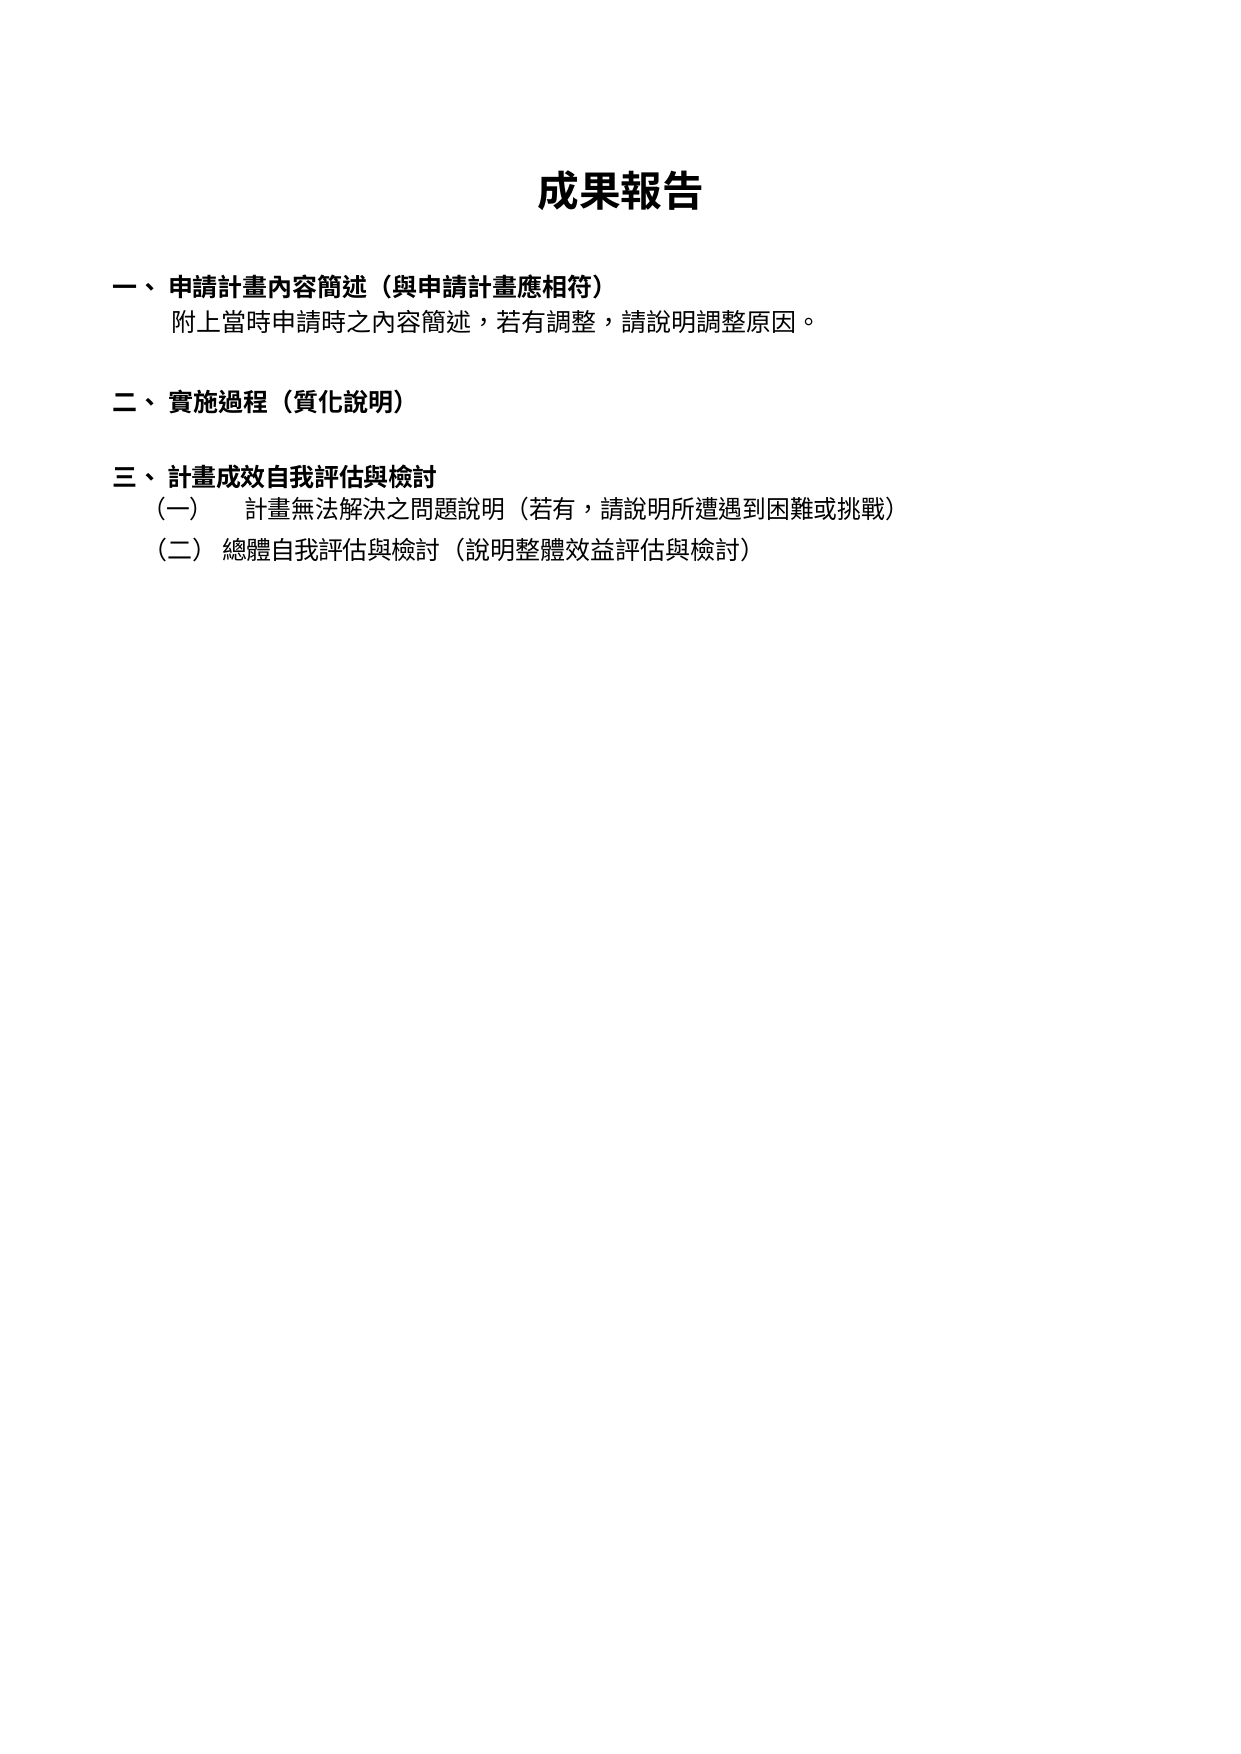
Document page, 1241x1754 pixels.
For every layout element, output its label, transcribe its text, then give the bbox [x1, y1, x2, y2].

text 一、 申請計畫內容簡述（與申請計畫應相符） [112, 261, 1182, 306]
text （一） 計畫無法解決之問題說明（若有，請說明所遭遇到困難或挑戰） [142, 493, 1182, 525]
text 附上當時申請時之內容簡述，若有調整，請說明調整原因。 [171, 306, 1182, 337]
text 成果報告 [160, 156, 1081, 219]
text 二、 實施過程（質化說明） 三、 計畫成效自我評估與檢討 [112, 343, 445, 493]
text （二） 總體自我評估與檢討（說明整體效益評估與檢討） [142, 531, 1182, 567]
